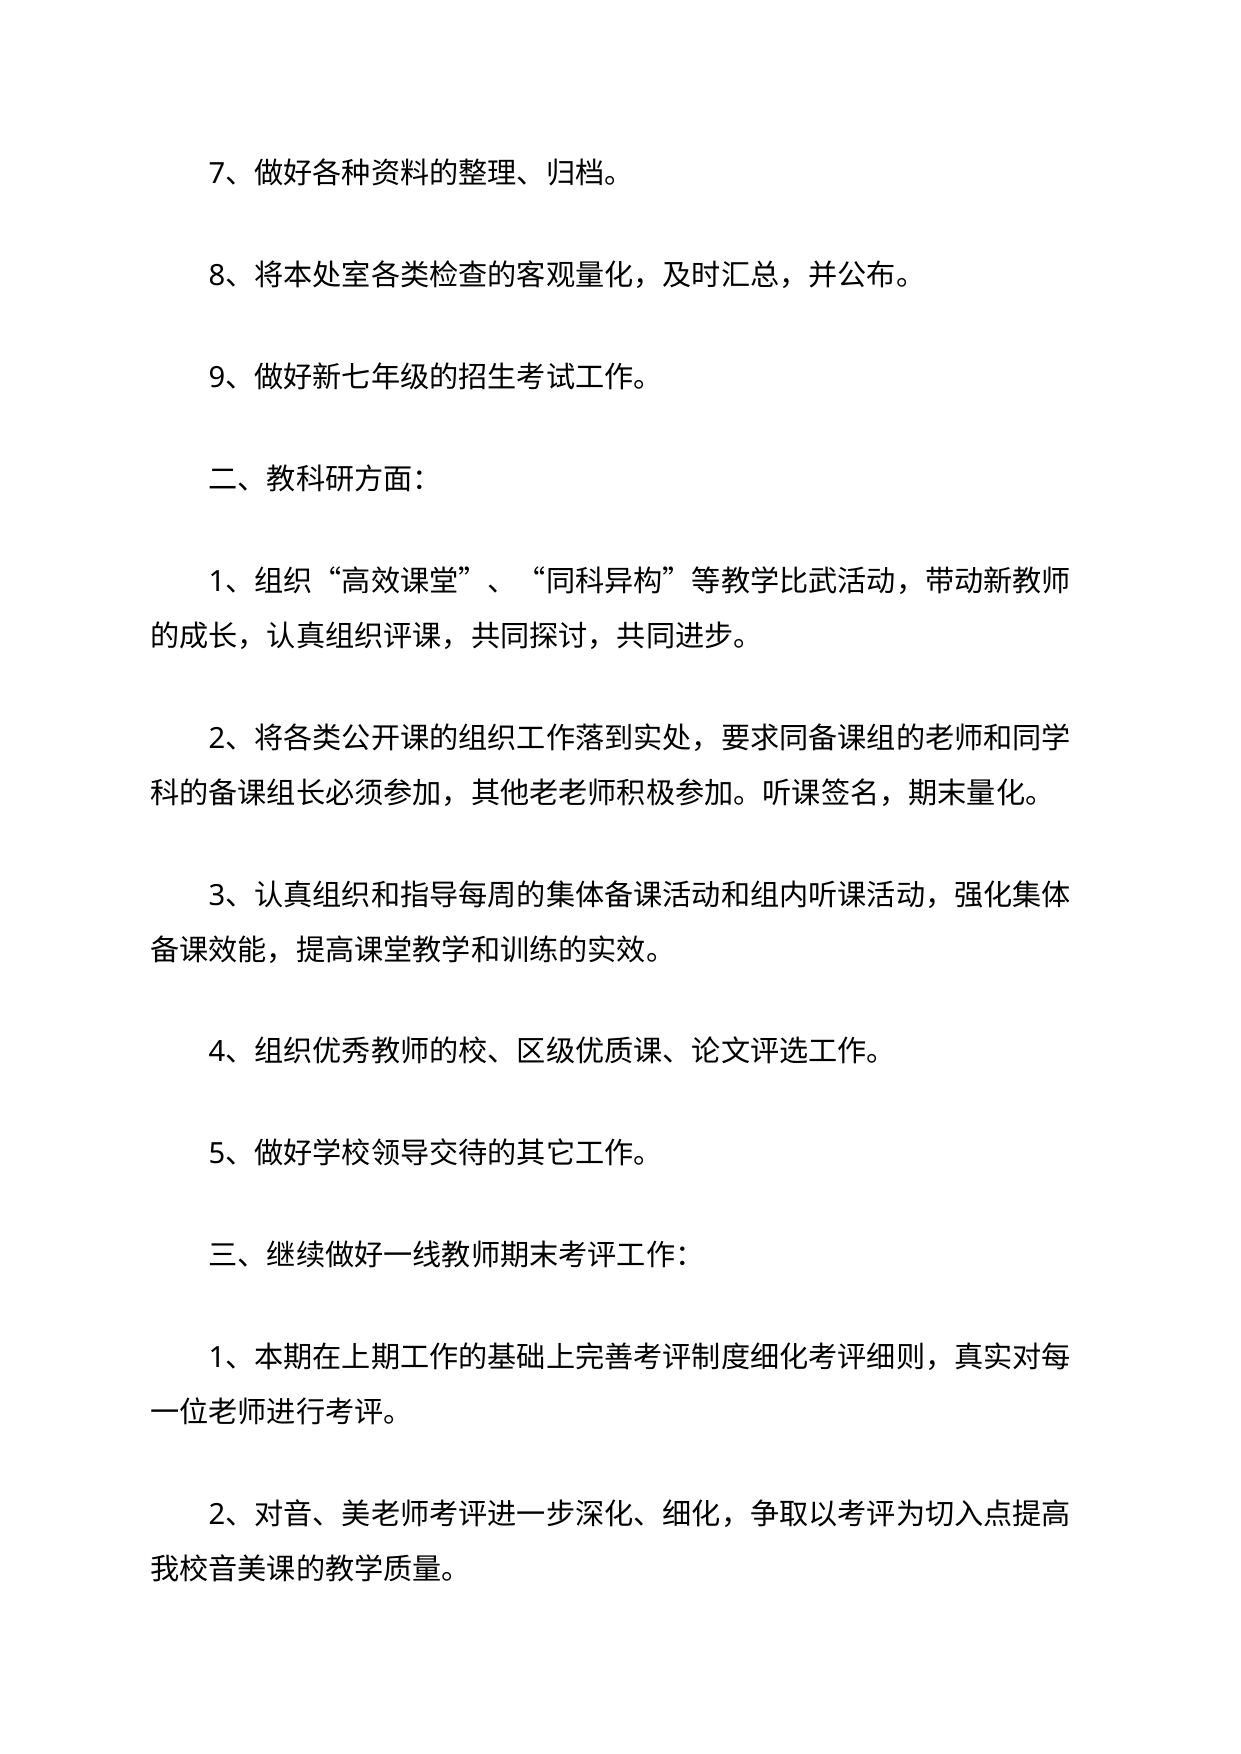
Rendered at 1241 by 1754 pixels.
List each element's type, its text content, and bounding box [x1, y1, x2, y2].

text 3、认真组织和指导每周的集体备课活动和组内听课活动，强化集体备课效能，提高课堂教学和训练的实效。 [150, 871, 1090, 968]
text 7、做好各种资料的整理、归档。 [150, 150, 1090, 192]
text 1、组织“高效课堂”、“同科异构”等教学比武活动，带动新教师的成长，认真组织评课，共同探讨，共同进步。 [150, 558, 1090, 655]
text 9、做好新七年级的招生考试工作。 [150, 354, 1090, 396]
text 二、教科研方面： [150, 456, 1090, 498]
text 2、对音、美老师考评进一步深化、细化，争取以考评为切入点提高我校音美课的教学质量。 [150, 1491, 1090, 1588]
text 4、组织优秀教师的校、区级优质课、论文评选工作。 [150, 1028, 1090, 1070]
text 5、做好学校领导交待的其它工作。 [150, 1130, 1090, 1172]
text 1、本期在上期工作的基础上完善考评制度细化考评细则，真实对每一位老师进行考评。 [150, 1334, 1090, 1431]
text 8、将本处室各类检查的客观量化，及时汇总，并公布。 [150, 252, 1090, 294]
text 2、将各类公开课的组织工作落到实处，要求同备课组的老师和同学科的备课组长必须参加，其他老老师积极参加。听课签名，期末量化。 [150, 714, 1090, 812]
text 三、继续做好一线教师期末考评工作： [150, 1232, 1090, 1274]
